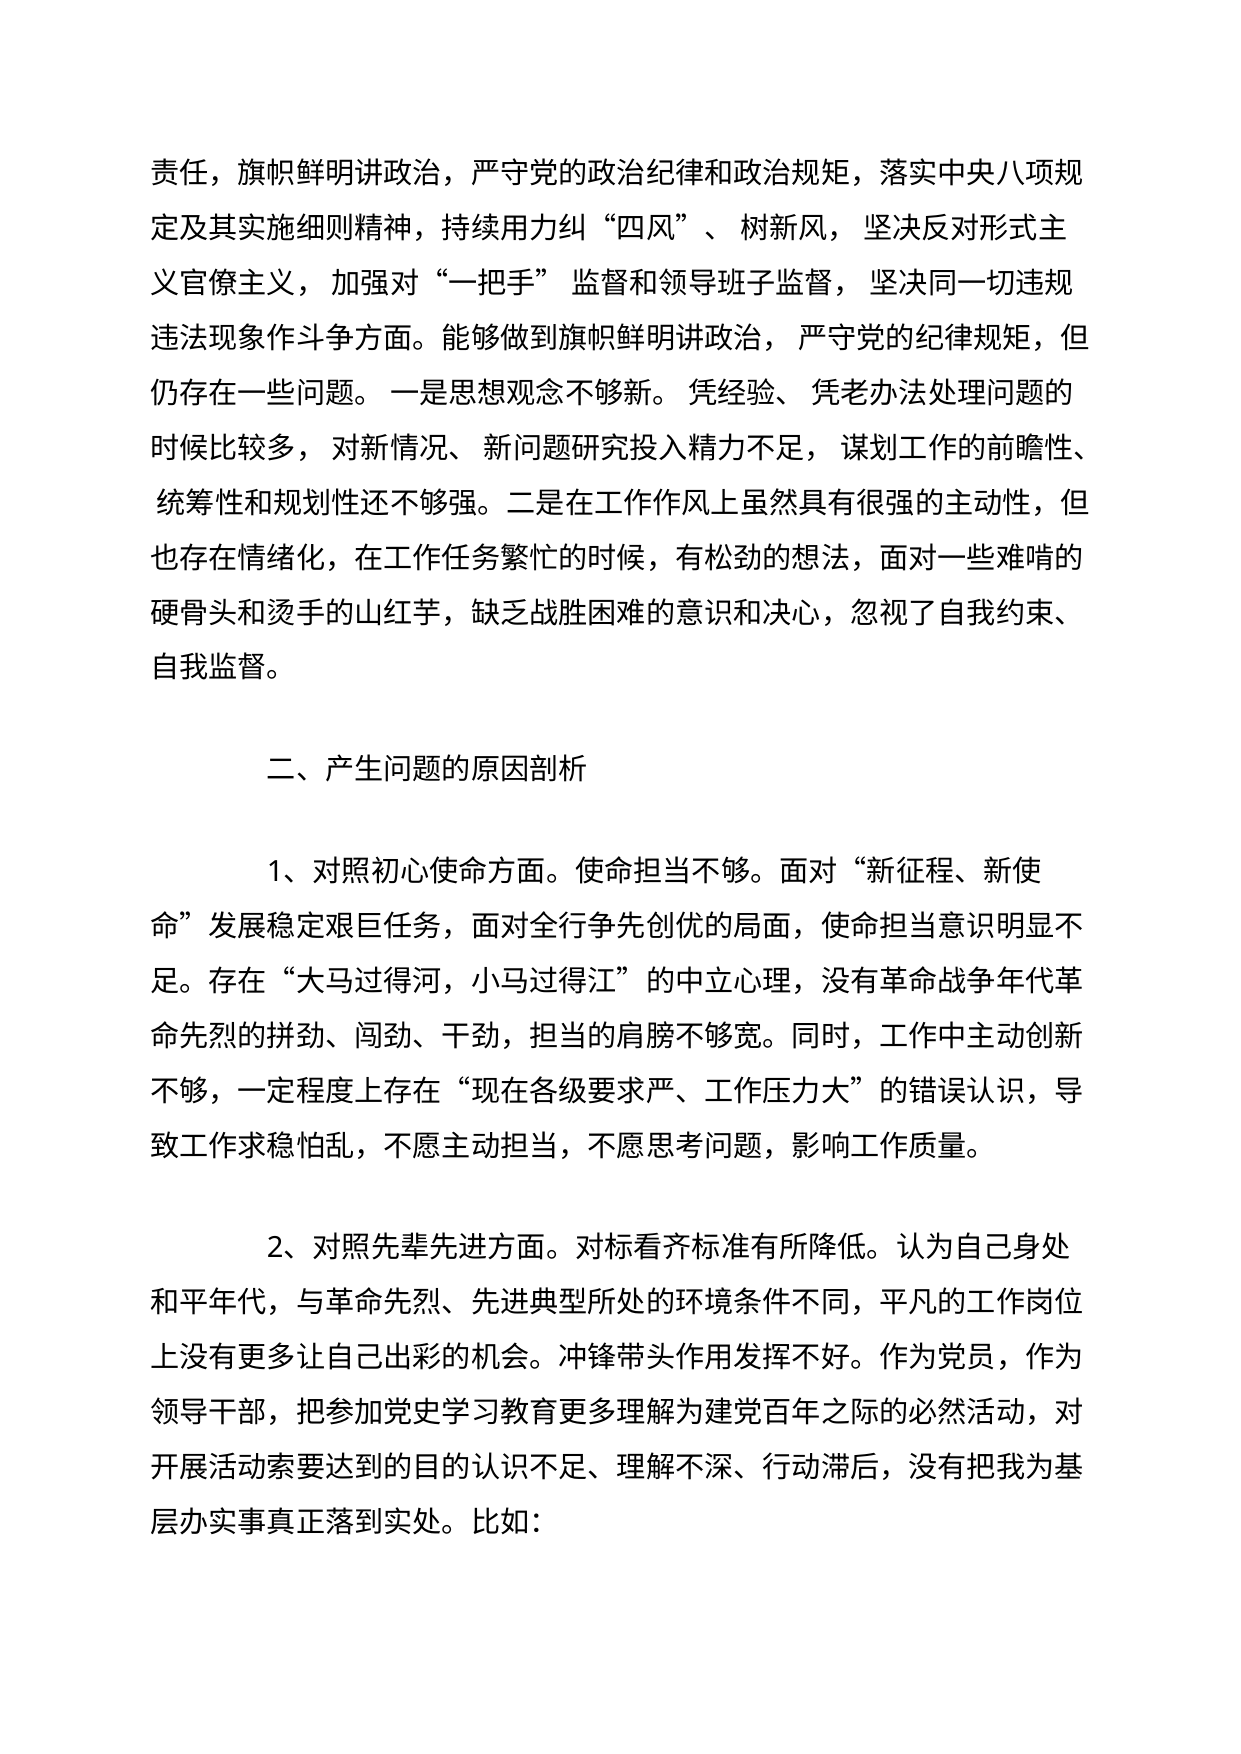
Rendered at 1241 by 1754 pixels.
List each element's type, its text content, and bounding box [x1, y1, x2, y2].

text 1、对照初心使命方面。使命担当不够。面对“新征程、新使命”发展稳定艰巨任务，面对全行争先创优的局面，使命担当意识明显不足。存在“大马过得河，小马过得江”的中立心理，没有革命战争年代革命先烈的拼劲、闯劲、干劲，担当的肩膀不够宽。同时，工作中主动创新不够，一定程度上存在“现在各级要求严、工作压力大”的错误认识，导致工作求稳怕乱，不愿主动担当，不愿思考问题，影响工作质量。 [150, 848, 1090, 1164]
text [150, 150, 1090, 686]
text 二、产生问题的原因剖析 [150, 746, 1090, 788]
text 2、对照先辈先进方面。对标看齐标准有所降低。认为自己身处和平年代，与革命先烈、先进典型所处的环境条件不同，平凡的工作岗位上没有更多让自己出彩的机会。冲锋带头作用发挥不好。作为党员，作为领导干部，把参加党史学习教育更多理解为建党百年之际的必然活动，对开展活动索要达到的目的认识不足、理解不深、行动滞后，没有把我为基层办实事真正落到实处。比如： [150, 1224, 1090, 1541]
